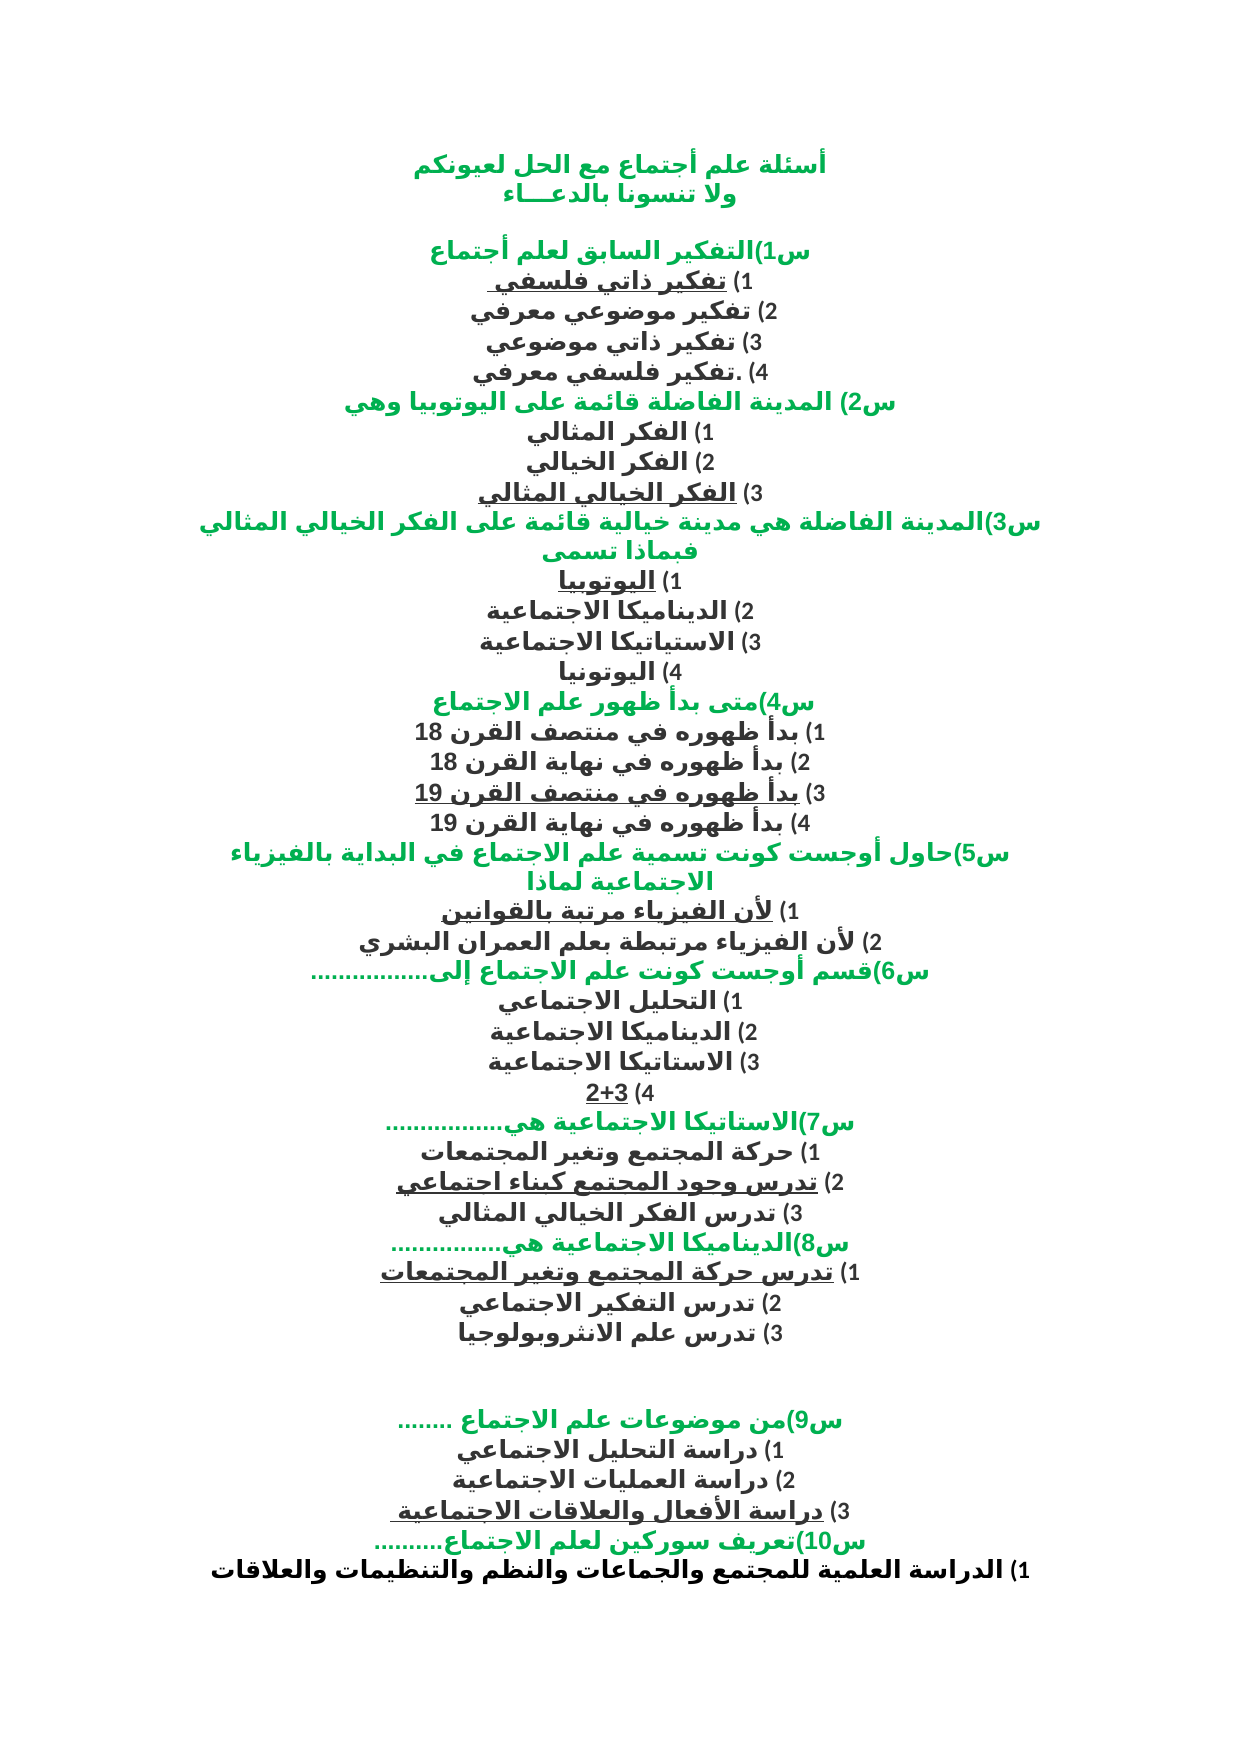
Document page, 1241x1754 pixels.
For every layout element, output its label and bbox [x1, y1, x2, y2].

text [187, 150, 1053, 1585]
